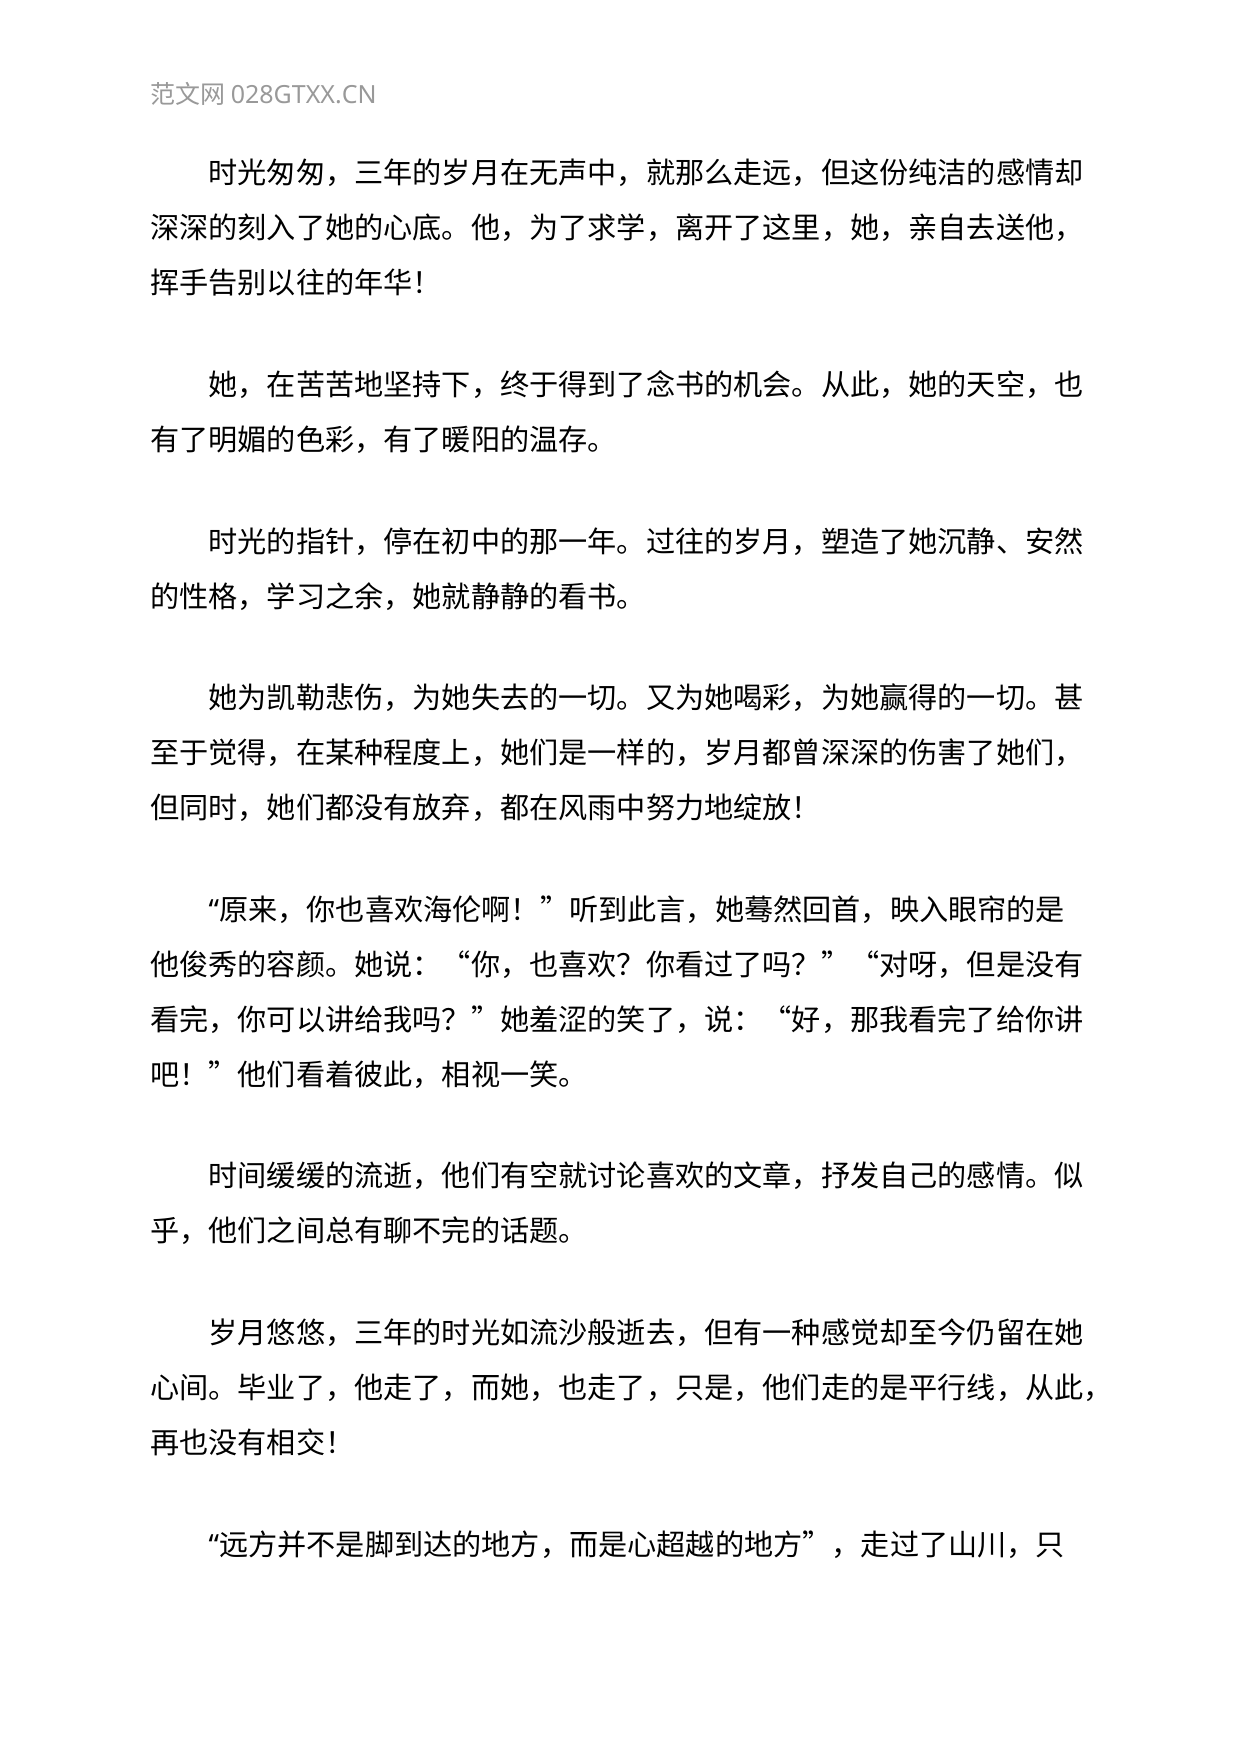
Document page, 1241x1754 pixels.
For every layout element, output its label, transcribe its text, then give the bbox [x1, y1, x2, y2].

text 时间缓缓的流逝，他们有空就讨论喜欢的文章，抒发自己的感情。似乎，他们之间总有聊不完的话题。 [150, 1153, 1090, 1250]
text “原来，你也喜欢海伦啊！”听到此言，她蓦然回首，映入眼帘的是他俊秀的容颜。她说：“你，也喜欢？你看过了吗？”“对呀，但是没有看完，你可以讲给我吗？”她羞涩的笑了，说：“好，那我看完了给你讲吧！”他们看着彼此，相视一笑。 [150, 886, 1090, 1093]
text 她，在苦苦地坚持下，终于得到了念书的机会。从此，她的天空，也有了明媚的色彩，有了暖阳的温存。 [150, 362, 1090, 459]
text 时光匆匆，三年的岁月在无声中，就那么走远，但这份纯洁的感情却深深的刻入了她的心底。他，为了求学，离开了这里，她，亲自去送他，挥手告别以往的年华！ [150, 150, 1090, 302]
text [150, 1521, 1090, 1564]
text 岁月悠悠，三年的时光如流沙般逝去，但有一种感觉却至今仍留在她心间。毕业了，他走了，而她，也走了，只是，他们走的是平行线，从此，再也没有相交！ [150, 1310, 1090, 1462]
text 她为凯勒悲伤，为她失去的一切。又为她喝彩，为她赢得的一切。甚至于觉得，在某种程度上，她们是一样的，岁月都曾深深的伤害了她们，但同时，她们都没有放弃，都在风雨中努力地绽放！ [150, 675, 1090, 827]
text 时光的指针，停在初中的那一年。过往的岁月，塑造了她沉静、安然的性格，学习之余，她就静静的看书。 [150, 518, 1090, 615]
